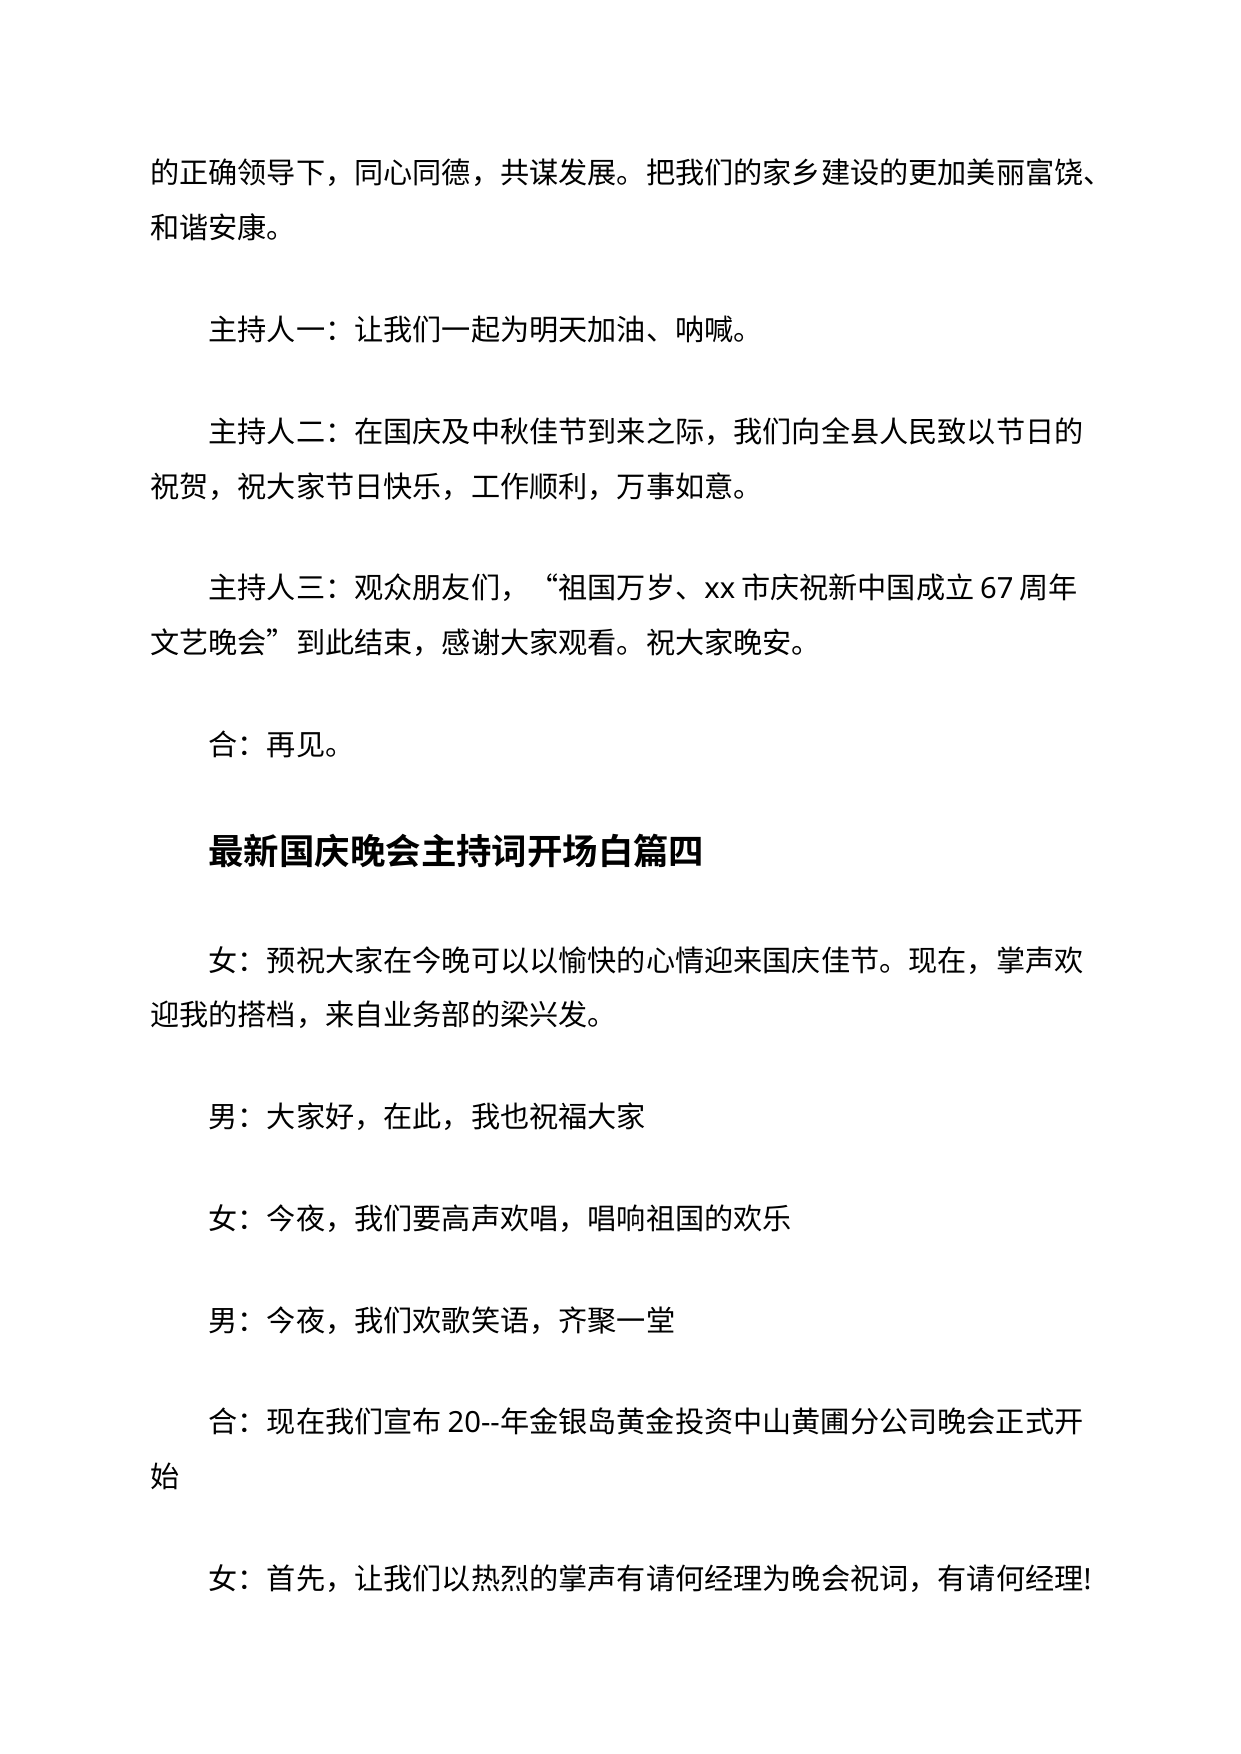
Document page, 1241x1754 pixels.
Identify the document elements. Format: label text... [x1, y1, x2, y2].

text 男：大家好，在此，我也祝福大家 [150, 1094, 1090, 1136]
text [150, 150, 1090, 247]
text 男：今夜，我们欢歌笑语，齐聚一堂 [150, 1297, 1090, 1339]
text 合：再见。 [150, 722, 1090, 764]
text 主持人三：观众朋友们，“祖国万岁、xx市庆祝新中国成立67周年文艺晚会”到此结束，感谢大家观看。祝大家晚安。 [150, 565, 1090, 662]
text 女：今夜，我们要高声欢唱，唱响祖国的欢乐 [150, 1196, 1090, 1238]
text 合：现在我们宣布20--年金银岛黄金投资中山黄圃分公司晚会正式开始 [150, 1399, 1090, 1496]
text 最新国庆晚会主持词开场白篇四 [150, 824, 1090, 875]
text 主持人二：在国庆及中秋佳节到来之际，我们向全县人民致以节日的祝贺，祝大家节日快乐，工作顺利，万事如意。 [150, 408, 1090, 506]
text 女：首先，让我们以热烈的掌声有请何经理为晚会祝词，有请何经理! [150, 1556, 1090, 1598]
text 主持人一：让我们一起为明天加油、呐喊。 [150, 307, 1090, 349]
text 女：预祝大家在今晚可以以愉快的心情迎来国庆佳节。现在，掌声欢迎我的搭档，来自业务部的梁兴发。 [150, 937, 1090, 1034]
